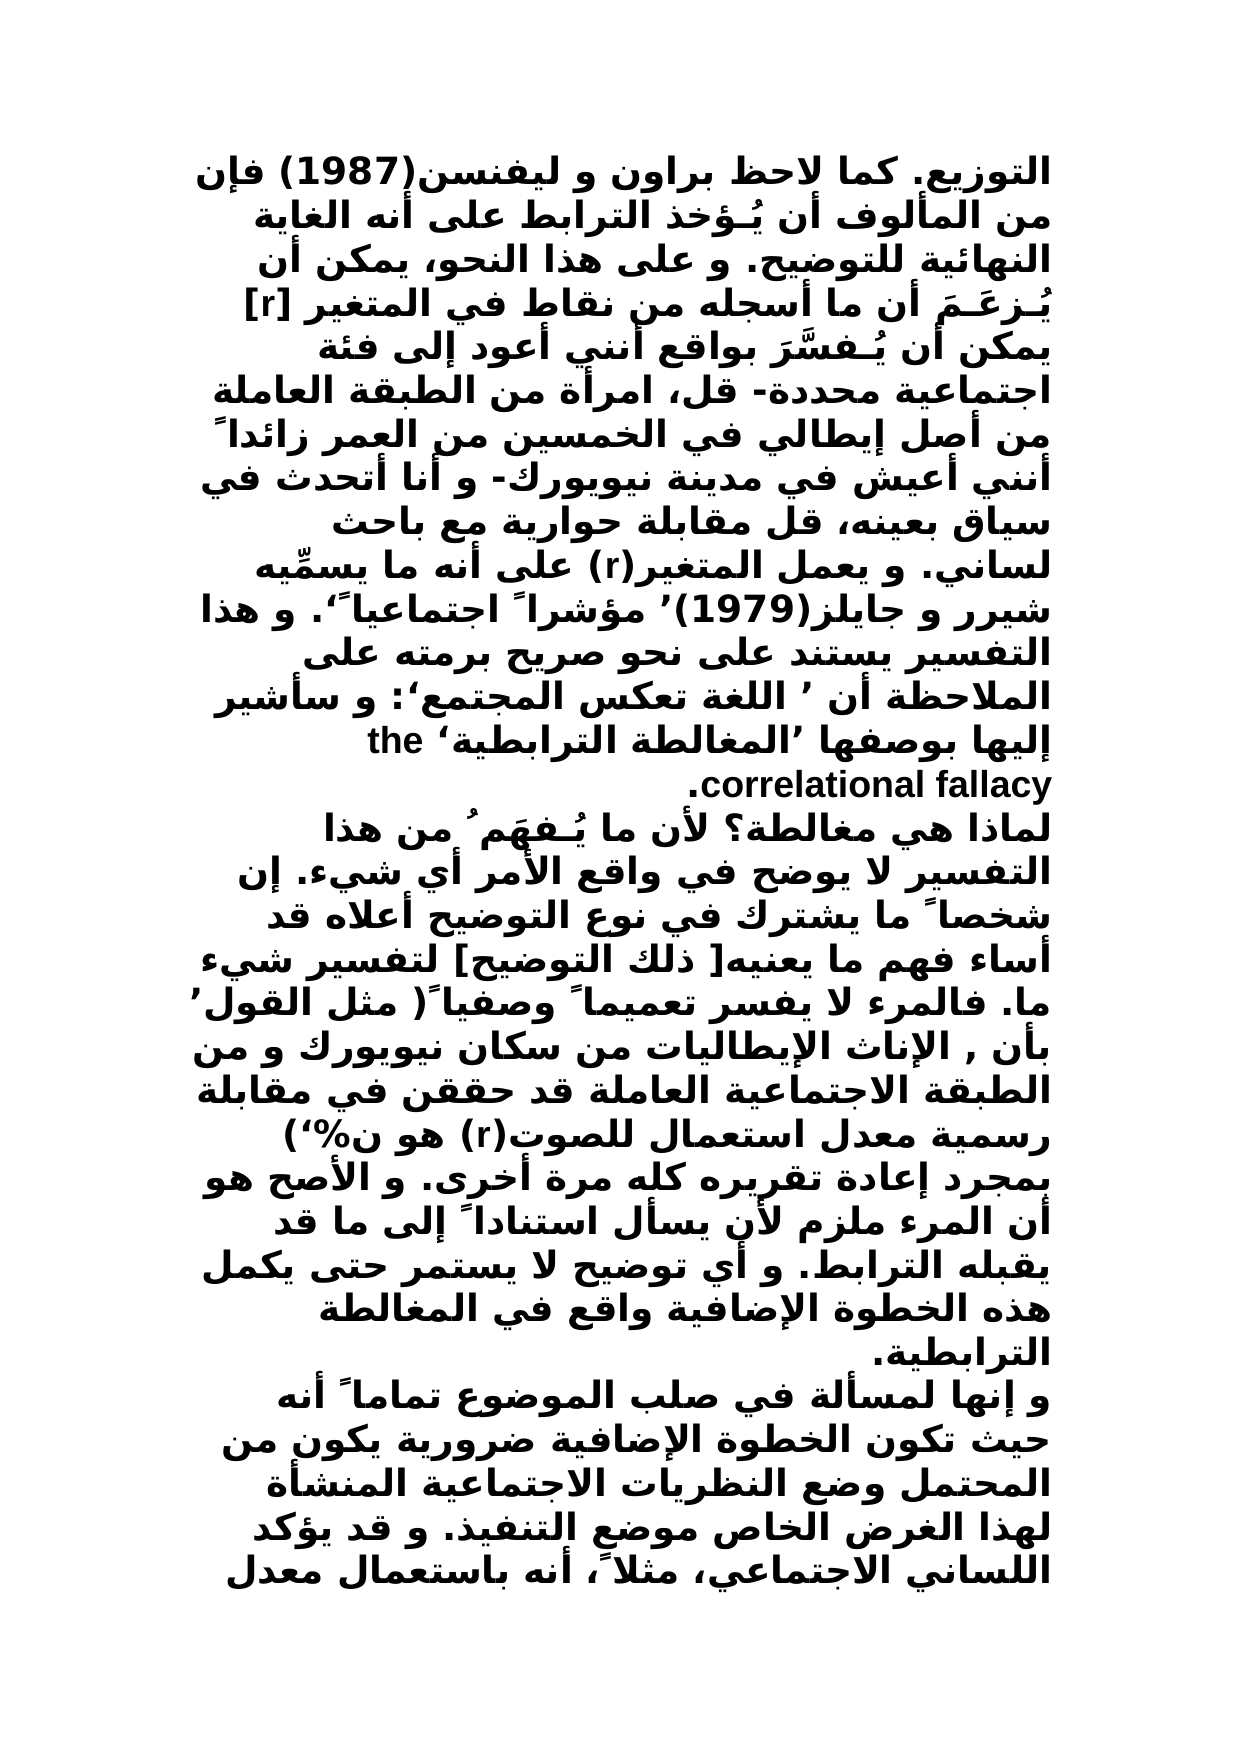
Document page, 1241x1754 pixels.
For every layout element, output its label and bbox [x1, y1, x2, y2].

text [187, 150, 1053, 1592]
